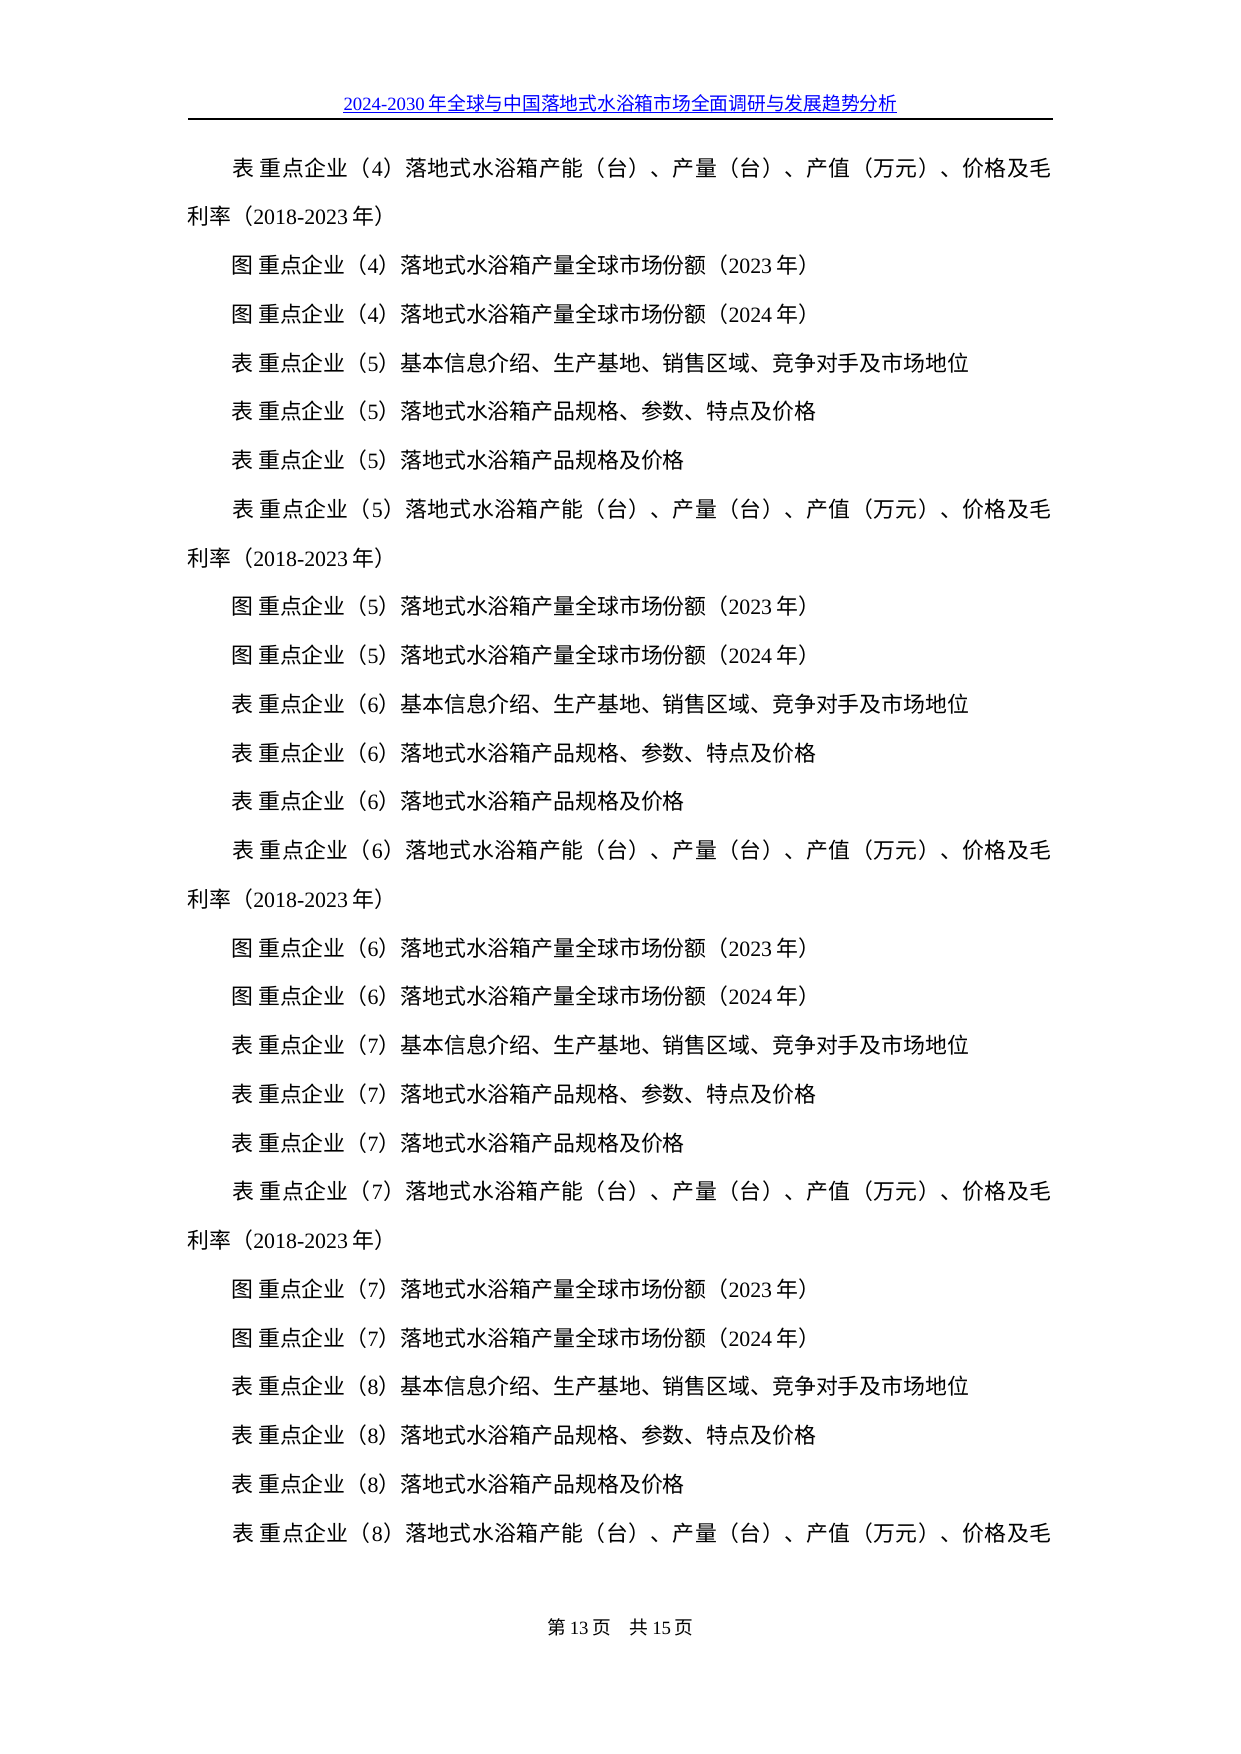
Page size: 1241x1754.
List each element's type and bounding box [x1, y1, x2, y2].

text [187, 150, 1053, 1548]
